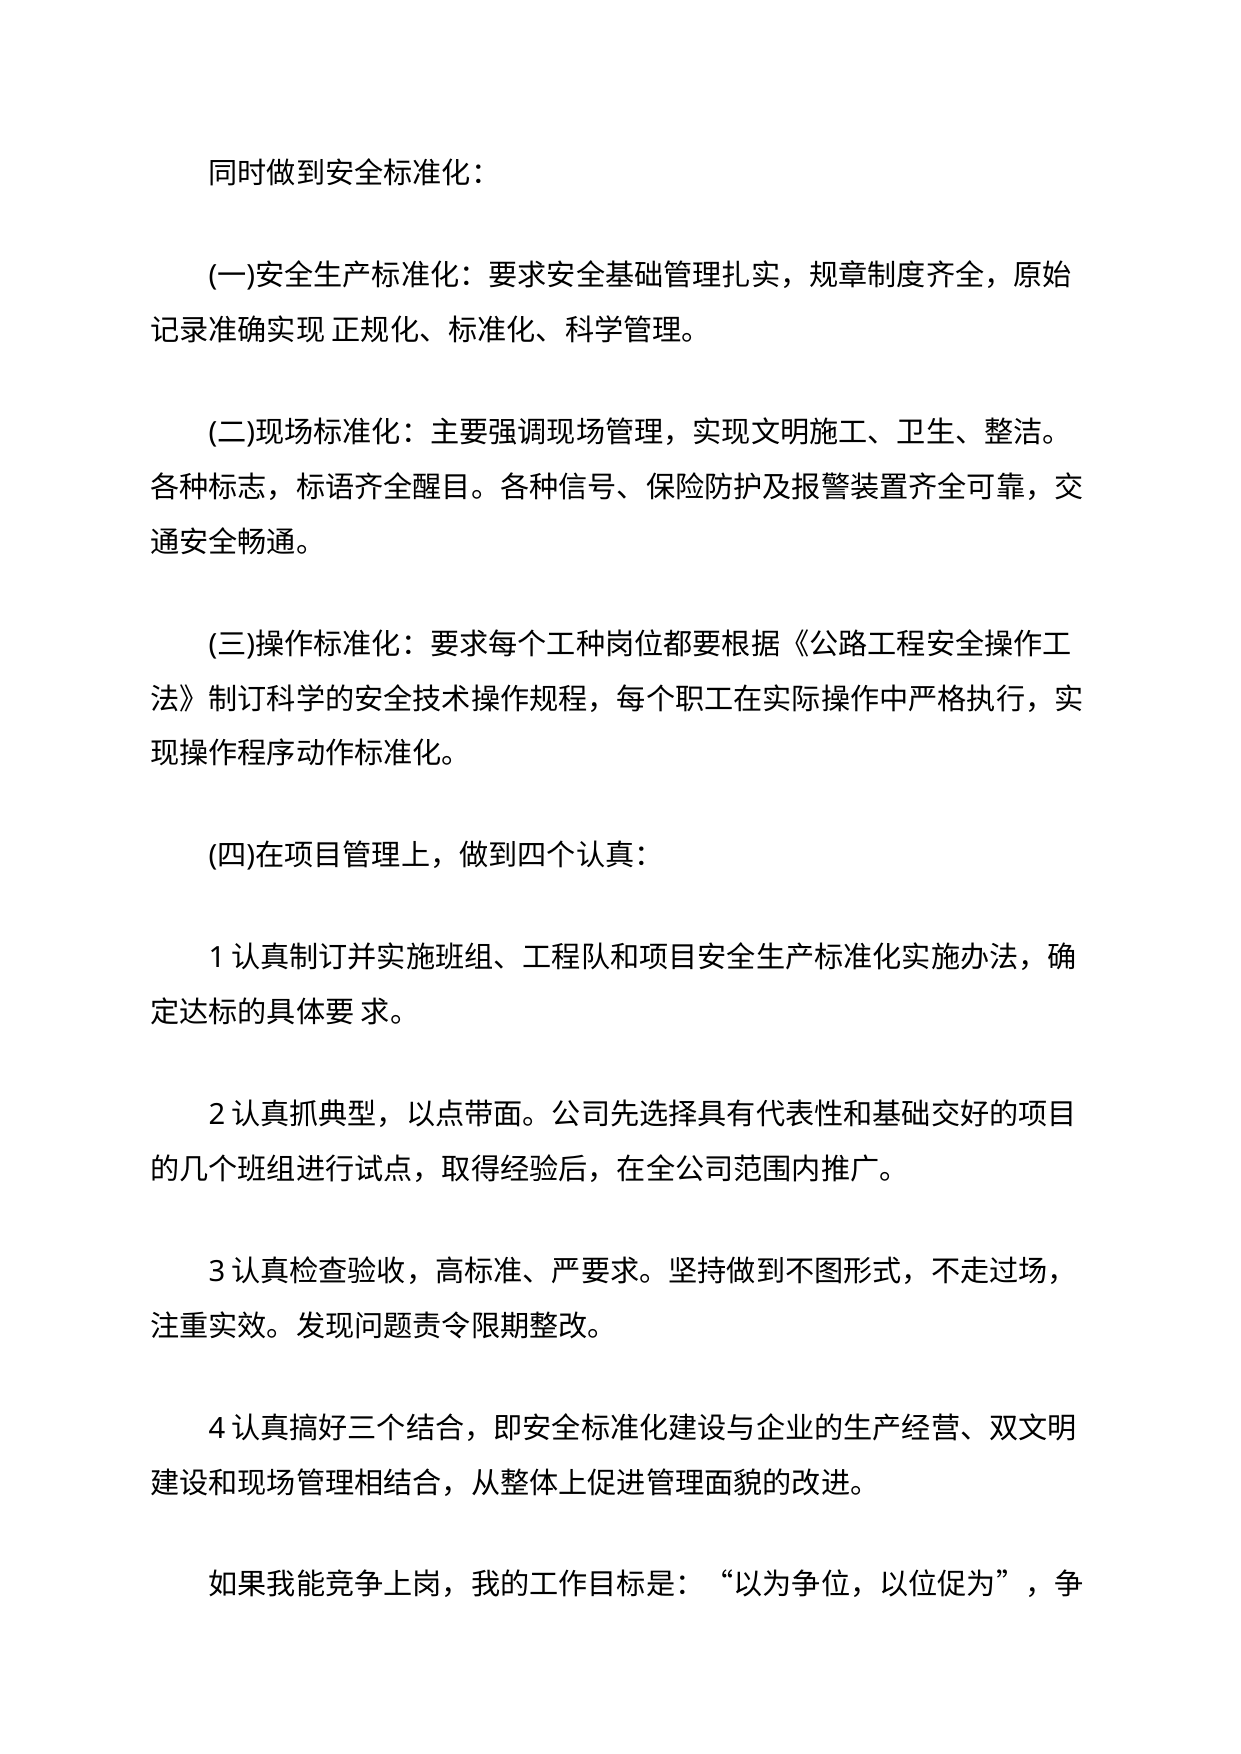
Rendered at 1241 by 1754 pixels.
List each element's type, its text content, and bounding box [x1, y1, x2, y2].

text 4认真搞好三个结合，即安全标准化建设与企业的生产经营、双文明建设和现场管理相结合，从整体上促进管理面貌的改进。 [150, 1404, 1090, 1501]
text (一)安全生产标准化：要求安全基础管理扎实，规章制度齐全，原始记录准确实现 正规化、标准化、科学管理。 [150, 252, 1090, 349]
text 同时做到安全标准化： [150, 150, 1090, 192]
text 2认真抓典型，以点带面。公司先选择具有代表性和基础交好的项目的几个班组进行试点，取得经验后，在全公司范围内推广。 [150, 1091, 1090, 1188]
text (四)在项目管理上，做到四个认真： [150, 832, 1090, 874]
text 3认真检查验收，高标准、严要求。坚持做到不图形式，不走过场，注重实效。发现问题责令限期整改。 [150, 1247, 1090, 1345]
text 1认真制订并实施班组、工程队和项目安全生产标准化实施办法，确定达标的具体要 求。 [150, 934, 1090, 1031]
text (二)现场标准化：主要强调现场管理，实现文明施工、卫生、整洁。各种标志，标语齐全醒目。各种信号、保险防护及报警装置齐全可靠，交通安全畅通。 [150, 408, 1090, 561]
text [150, 1561, 1090, 1603]
text (三)操作标准化：要求每个工种岗位都要根据《公路工程安全操作工法》制订科学的安全技术操作规程，每个职工在实际操作中严格执行，实现操作程序动作标准化。 [150, 620, 1090, 772]
